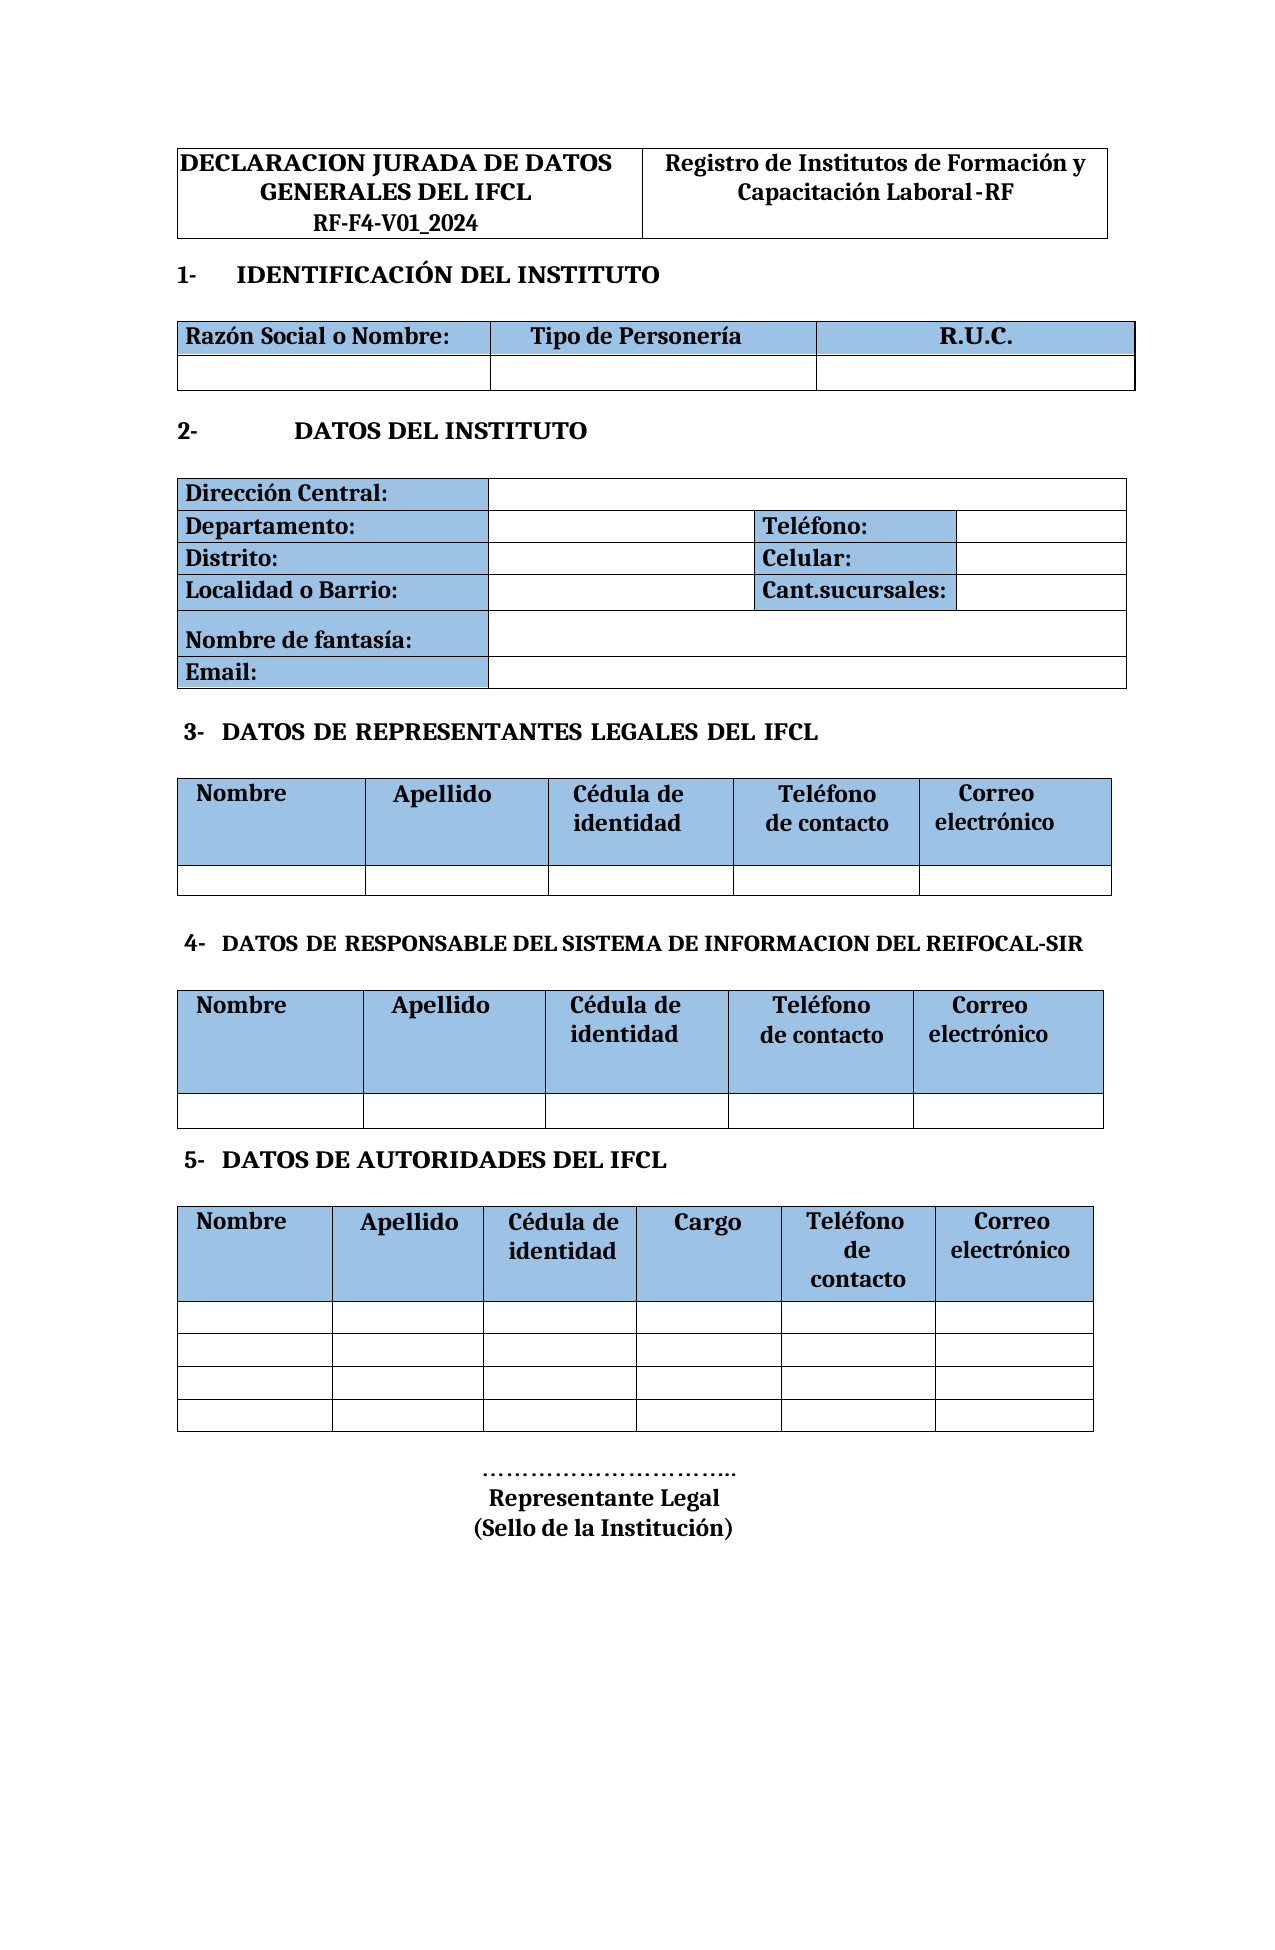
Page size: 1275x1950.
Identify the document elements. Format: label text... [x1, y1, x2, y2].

table_header Tipo de Personería [491, 322, 816, 354]
table_header Correo electrónico [936, 1207, 1093, 1301]
subtitle DATOS DE REPRESENTANTES LEGALES DEL IFCL [184, 717, 1113, 746]
table_cell [637, 1334, 781, 1366]
table_header Cédula de identidad [484, 1207, 636, 1301]
table_cell [333, 1302, 483, 1333]
table_cell [817, 356, 1134, 389]
subtitle Representante Legal [428, 1484, 1122, 1513]
table_header Cargo [637, 1207, 781, 1301]
table_cell [484, 1334, 636, 1366]
table_header [489, 479, 1126, 510]
table_cell [782, 1367, 935, 1398]
table_cell [957, 511, 1126, 542]
table_cell [957, 543, 1126, 574]
subtitle (Sello de la Institución) [428, 1514, 797, 1543]
table_cell [484, 1367, 636, 1398]
table_header Nombre [178, 991, 363, 1093]
table_cell [333, 1400, 483, 1431]
text ………………………….. [252, 1454, 965, 1482]
table_header Cédula de identidad [549, 779, 733, 865]
table_cell [729, 1094, 913, 1128]
table_cell [366, 866, 548, 894]
table_cell [489, 511, 754, 542]
table_header Nombre [178, 1207, 332, 1301]
table_cell Celular: [755, 543, 956, 574]
table_cell [637, 1302, 781, 1333]
table_cell Departamento: [178, 511, 488, 542]
table_cell [489, 657, 1126, 687]
table_cell [549, 866, 733, 894]
table_header Registro de Institutos de Formación y Capacitación Laboral - RF [643, 149, 1107, 238]
table_cell [489, 575, 754, 610]
subtitle DATOS DEL INSTITUTO [177, 417, 1113, 446]
table_cell [734, 866, 919, 894]
table_cell [914, 1094, 1103, 1128]
table_cell [491, 356, 816, 389]
table_cell [782, 1302, 935, 1333]
table_cell [637, 1367, 781, 1398]
table_header Correo electrónico [920, 779, 1111, 865]
table_cell Email: [178, 657, 488, 687]
table_cell [936, 1302, 1093, 1333]
table_cell Teléfono: [755, 511, 956, 542]
table_header Apellido [333, 1207, 483, 1301]
table_cell [364, 1094, 545, 1128]
table_cell [546, 1094, 728, 1128]
table_cell [178, 356, 490, 389]
table_cell [178, 1400, 332, 1431]
table_header Correo electrónico [914, 991, 1103, 1093]
table_cell Nombre de fantasía: [178, 611, 488, 656]
table_header Nombre [178, 779, 365, 865]
table_cell [484, 1400, 636, 1431]
table_cell [936, 1367, 1093, 1398]
table_header Teléfono de contacto [734, 779, 919, 865]
table_cell Distrito: [178, 543, 488, 574]
table_cell [333, 1334, 483, 1366]
table_cell [178, 1094, 363, 1128]
table_cell [178, 866, 365, 894]
table_cell [489, 611, 1126, 656]
table_cell Cant.sucursales: [755, 575, 956, 610]
table_header Apellido [366, 779, 548, 865]
table_header Teléfono de contacto [782, 1207, 935, 1301]
table_header Dirección Central: [178, 479, 488, 510]
table_cell [333, 1367, 483, 1398]
table_cell [489, 543, 754, 574]
table_cell [782, 1334, 935, 1366]
table_cell [178, 1367, 332, 1398]
table_cell [957, 575, 1126, 610]
subtitle DATOS DE RESPONSABLE DEL SISTEMA DE INFORMACION DEL REIFOCAL-SIR [184, 929, 1113, 958]
table_cell [936, 1334, 1093, 1366]
table_cell [178, 1334, 332, 1366]
table_header Cédula de identidad [546, 991, 728, 1093]
table_header R.U.C. [817, 322, 1134, 354]
list IDENTIFICACIÓN DEL INSTITUTO [177, 261, 1113, 289]
table_header DECLARACION JURADA DE DATOS GENERALES DEL IFCL RF-F4-V01_2024 [178, 149, 642, 238]
table_header Teléfono de contacto [729, 991, 913, 1093]
table_cell [920, 866, 1111, 894]
table_cell [936, 1400, 1093, 1431]
table_cell [484, 1302, 636, 1333]
table_cell Localidad o Barrio: [178, 575, 488, 610]
table_header Razón Social o Nombre: [178, 322, 490, 354]
table_cell [782, 1400, 935, 1431]
table_cell [178, 1302, 332, 1333]
table_cell [637, 1400, 781, 1431]
table_header Apellido [364, 991, 545, 1093]
list DATOS DE AUTORIDADES DEL IFCL [184, 1146, 1113, 1175]
